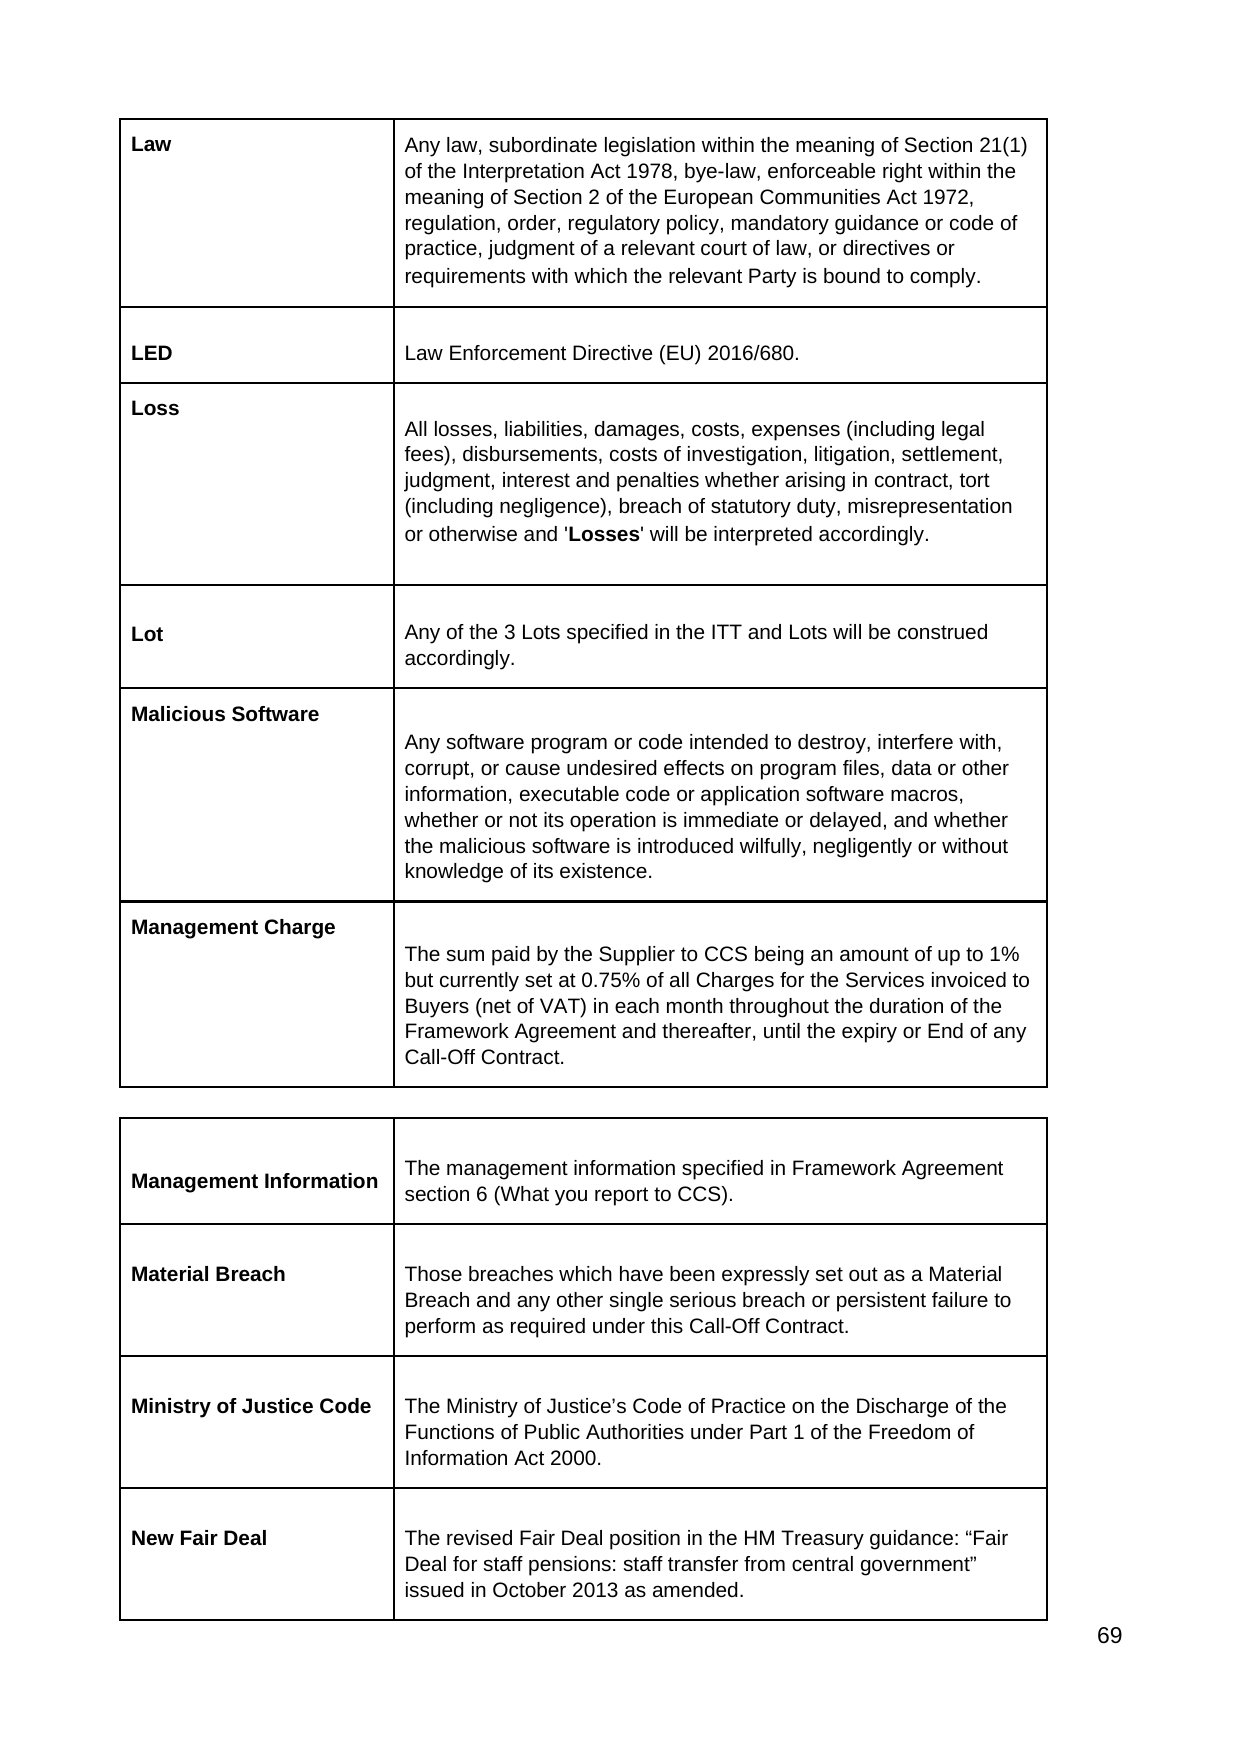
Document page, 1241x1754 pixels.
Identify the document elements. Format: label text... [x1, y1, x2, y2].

table_cell Law Enforcement Directive (EU) 2016/680. [395, 308, 1046, 382]
table_cell Any of the 3 Lots specified in the ITT and Lots will be construed accordingly. [395, 586, 1046, 687]
table_cell Those breaches which have been expressly set out as a Material Breach and any other single serious breach or persistent failure to perform as required under this Call-Off Contract. [395, 1225, 1046, 1355]
table_cell New Fair Deal [121, 1489, 393, 1618]
table_cell Any law, subordinate legislation within the meaning of Section 21(1) of the Interpretation Act 1978, bye-law, enforceable right within the meaning of Section 2 of the European Communities Act 1972, regulation, order, regulatory policy, mandatory guidance or code of practice, judgment of a relevant court of law, or directives or requirements with which the relevant Party is bound to comply. [395, 120, 1046, 306]
table_cell Management Charge [121, 903, 393, 1086]
table_cell LED [121, 308, 393, 382]
table_cell Any software program or code intended to destroy, interfere with, corrupt, or cause undesired effects on program files, data or other information, executable code or application software macros, whether or not its operation is immediate or delayed, and whether the malicious software is introduced wilfully, negligently or without knowledge of its existence. [395, 689, 1046, 900]
table_cell Lot [121, 586, 393, 687]
table_cell The sum paid by the Supplier to CCS being an amount of up to 1% but currently set at 0.75% of all Charges for the Services invoiced to Buyers (net of VAT) in each month throughout the duration of the Framework Agreement and thereafter, until the expiry or End of any Call-Off Contract. [395, 903, 1046, 1086]
table_cell Malicious Software [121, 689, 393, 900]
table_cell Material Breach [121, 1225, 393, 1355]
table_cell Ministry of Justice Code [121, 1357, 393, 1487]
table_header Management Information [121, 1119, 393, 1223]
table_cell Loss [121, 384, 393, 584]
table_cell All losses, liabilities, damages, costs, expenses (including legal fees), disbursements, costs of investigation, litigation, settlement, judgment, interest and penalties whether arising in contract, tort (including negligence), breach of statutory duty, misrepresentation or otherwise and 'Losses' will be interpreted accordingly. [395, 384, 1046, 584]
table_header The management information specified in Framework Agreement section 6 (What you report to CCS). [395, 1119, 1046, 1223]
table_cell The revised Fair Deal position in the HM Treasury guidance: “Fair Deal for staff pensions: staff transfer from central government” issued in October 2013 as amended. [395, 1489, 1046, 1618]
table_cell Law [121, 120, 393, 306]
table_cell The Ministry of Justice’s Code of Practice on the Discharge of the Functions of Public Authorities under Part 1 of the Freedom of Information Act 2000. [395, 1357, 1046, 1487]
